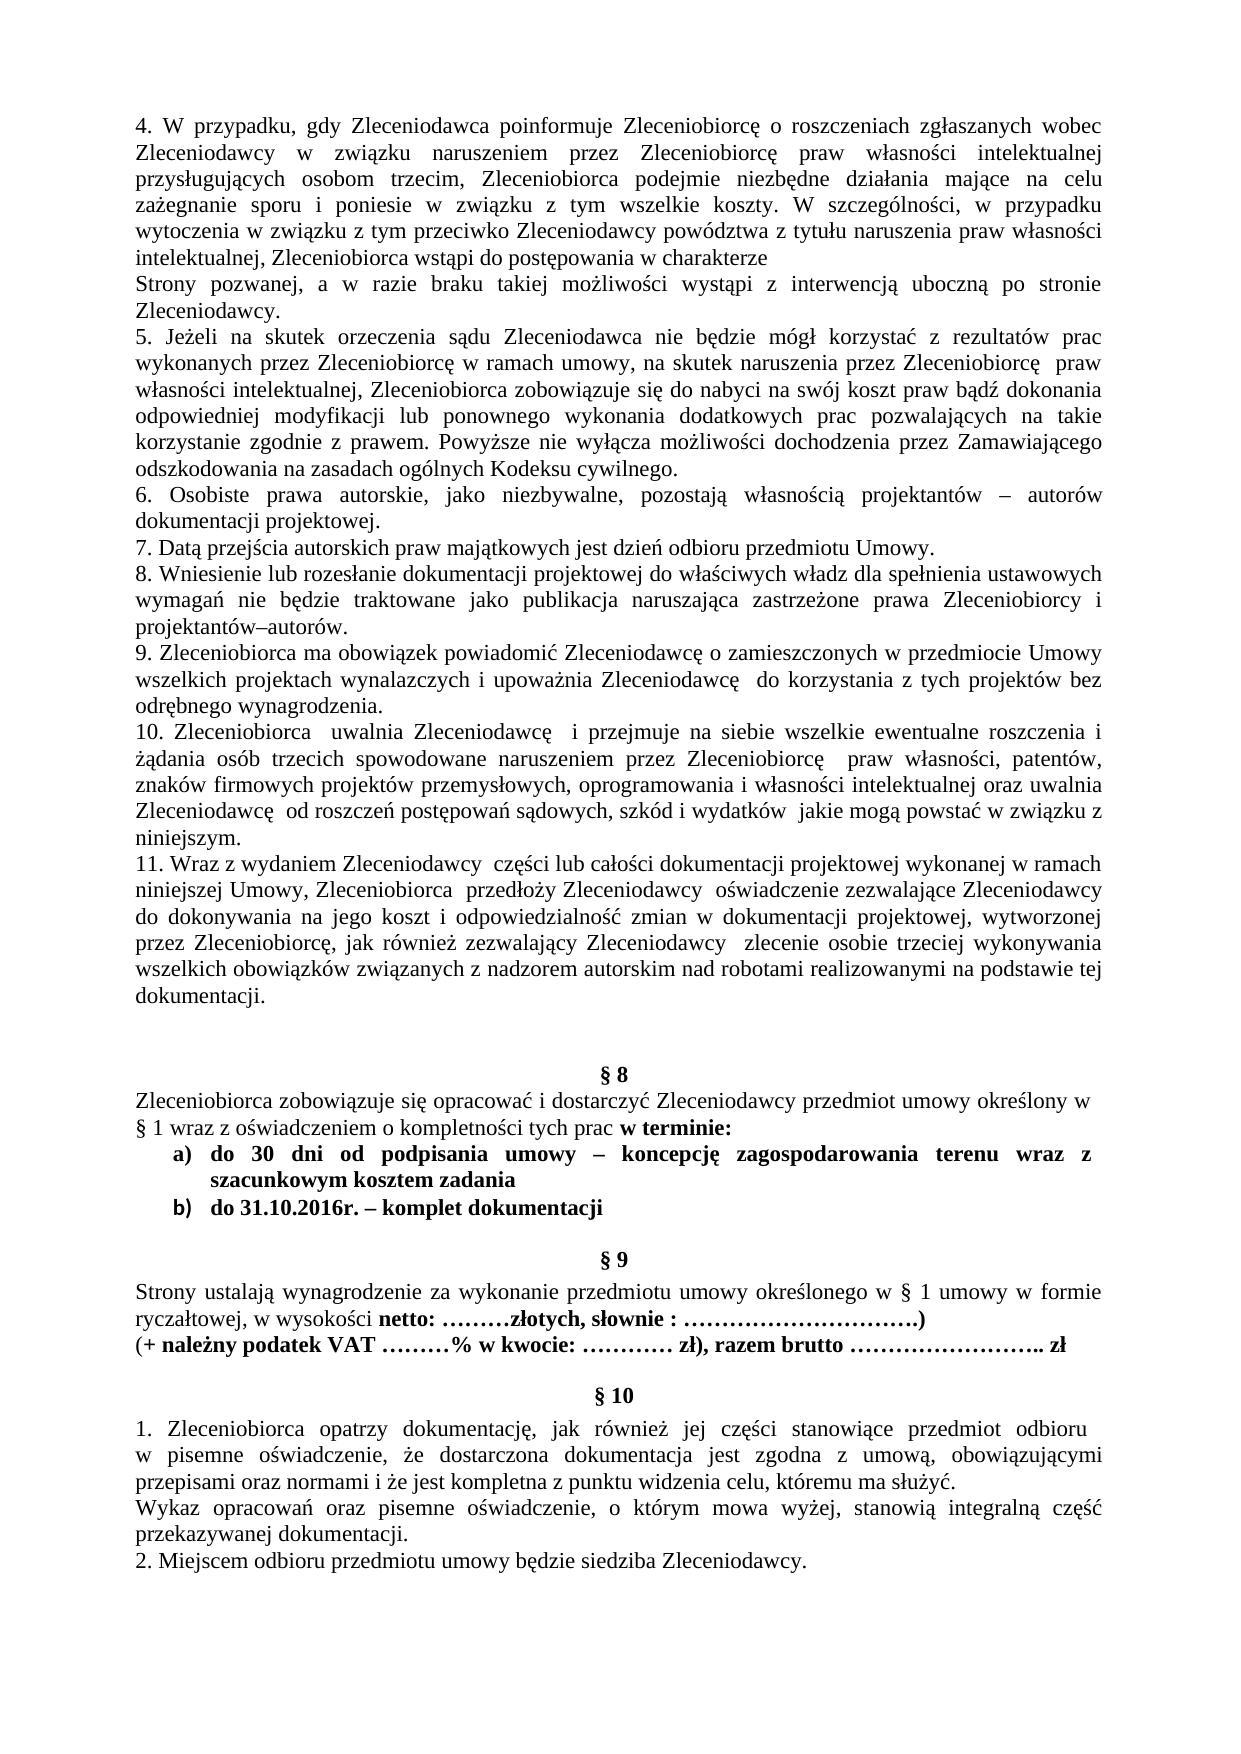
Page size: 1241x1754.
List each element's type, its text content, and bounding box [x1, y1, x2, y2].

subtitle § 8 [135, 1061, 1092, 1087]
list do 30 dni od podpisania umowy – koncepcję zagospodarowania terenu wraz z szacunkowym kosztem zadania [173, 1140, 1092, 1193]
text 5. Jeżeli na skutek orzeczenia sądu Zleceniodawca nie będzie mógł korzystać z rezultatów prac wykonanych przez Zleceniobiorcę w ramach umowy, na skutek naruszenia przez Zleceniobiorcę praw własności intelektualnej, Zleceniobiorca zobowiązuje się do nabyci na swój koszt praw bądź dokonania odpowiedniej modyfikacji lub ponownego wykonania dodatkowych prac pozwalających na takie korzystanie zgodnie z prawem. Powyższe nie wyłącza możliwości dochodzenia przez Zamawiającego odszkodowania na zasadach ogólnych Kodeksu cywilnego. [135, 323, 1104, 481]
text Strony pozwanej, a w razie braku takiej możliwości wystąpi z interwencją uboczną po stronie Zleceniodawcy. [135, 270, 1104, 323]
text 11. Wraz z wydaniem Zleceniodawcy części lub całości dokumentacji projektowej wykonanej w ramach niniejszej Umowy, Zleceniobiorca przedłoży Zleceniodawcy oświadczenie zezwalające Zleceniodawcy do dokonywania na jego koszt i odpowiedzialność zmian w dokumentacji projektowej, wytworzonej przez Zleceniobiorcę, jak również zezwalający Zleceniodawcy zlecenie osobie trzeciej wykonywania wszelkich obowiązków związanych z nadzorem autorskim nad robotami realizowanymi na podstawie tej dokumentacji. [135, 850, 1104, 1008]
text Strony ustalają wynagrodzenie za wykonanie przedmiotu umowy określonego w § 1 umowy w formie ryczałtowej, w wysokości netto: ………złotych, słownie : ………………………….) [135, 1278, 1104, 1331]
list do 31.10.2016r. – komplet dokumentacji [173, 1193, 1092, 1221]
subtitle § 9 [135, 1246, 1092, 1272]
text 1. Zleceniobiorca opatrzy dokumentację, jak również jej części stanowiące przedmiot odbioru w pisemne oświadczenie, że dostarczona dokumentacja jest zgodna z umową, obowiązującymi przepisami oraz normami i że jest kompletna z punktu widzenia celu, któremu ma służyć. [135, 1415, 1104, 1494]
subtitle § 10 [135, 1382, 1092, 1409]
text Zleceniobiorca zobowiązuje się opracować i dostarczyć Zleceniodawcy przedmiot umowy określony w § 1 wraz z oświadczeniem o kompletności tych prac w terminie: [135, 1087, 1092, 1140]
text 7. Datą przejścia autorskich praw majątkowych jest dzień odbioru przedmiotu Umowy. [135, 534, 1104, 560]
text 10. Zleceniobiorca uwalnia Zleceniodawcę i przejmuje na siebie wszelkie ewentualne roszczenia i żądania osób trzecich spowodowane naruszeniem przez Zleceniobiorcę praw własności, patentów, znaków firmowych projektów przemysłowych, oprogramowania i własności intelektualnej oraz uwalnia Zleceniodawcę od roszczeń postępowań sądowych, szkód i wydatków jakie mogą powstać w związku z niniejszym. [135, 718, 1104, 850]
text Wykaz opracowań oraz pisemne oświadczenie, o którym mowa wyżej, stanowią integralną część przekazywanej dokumentacji. [135, 1494, 1104, 1547]
text 4. W przypadku, gdy Zleceniodawca poinformuje Zleceniobiorcę o roszczeniach zgłaszanych wobec Zleceniodawcy w związku naruszeniem przez Zleceniobiorcę praw własności intelektualnej przysługujących osobom trzecim, Zleceniobiorca podejmie niezbędne działania mające na celu zażegnanie sporu i poniesie w związku z tym wszelkie koszty. W szczególności, w przypadku wytoczenia w związku z tym przeciwko Zleceniodawcy powództwa z tytułu naruszenia praw własności intelektualnej, Zleceniobiorca wstąpi do postępowania w charakterze [135, 112, 1104, 270]
text (+ należny podatek VAT ………% w kwocie: ………… zł), razem brutto …………………….. zł [135, 1331, 1104, 1357]
text 2. Miejscem odbioru przedmiotu umowy będzie siedziba Zleceniodawcy. [135, 1547, 1104, 1573]
text 6. Osobiste prawa autorskie, jako niezbywalne, pozostają własnością projektantów – autorów dokumentacji projektowej. [135, 481, 1104, 534]
text 9. Zleceniobiorca ma obowiązek powiadomić Zleceniodawcę o zamieszczonych w przedmiocie Umowy wszelkich projektach wynalazczych i upoważnia Zleceniodawcę do korzystania z tych projektów bez odrębnego wynagrodzenia. [135, 639, 1104, 718]
text 8. Wniesienie lub rozesłanie dokumentacji projektowej do właściwych władz dla spełnienia ustawowych wymagań nie będzie traktowane jako publikacja naruszająca zastrzeżone prawa Zleceniobiorcy i projektantów–autorów. [135, 560, 1104, 639]
